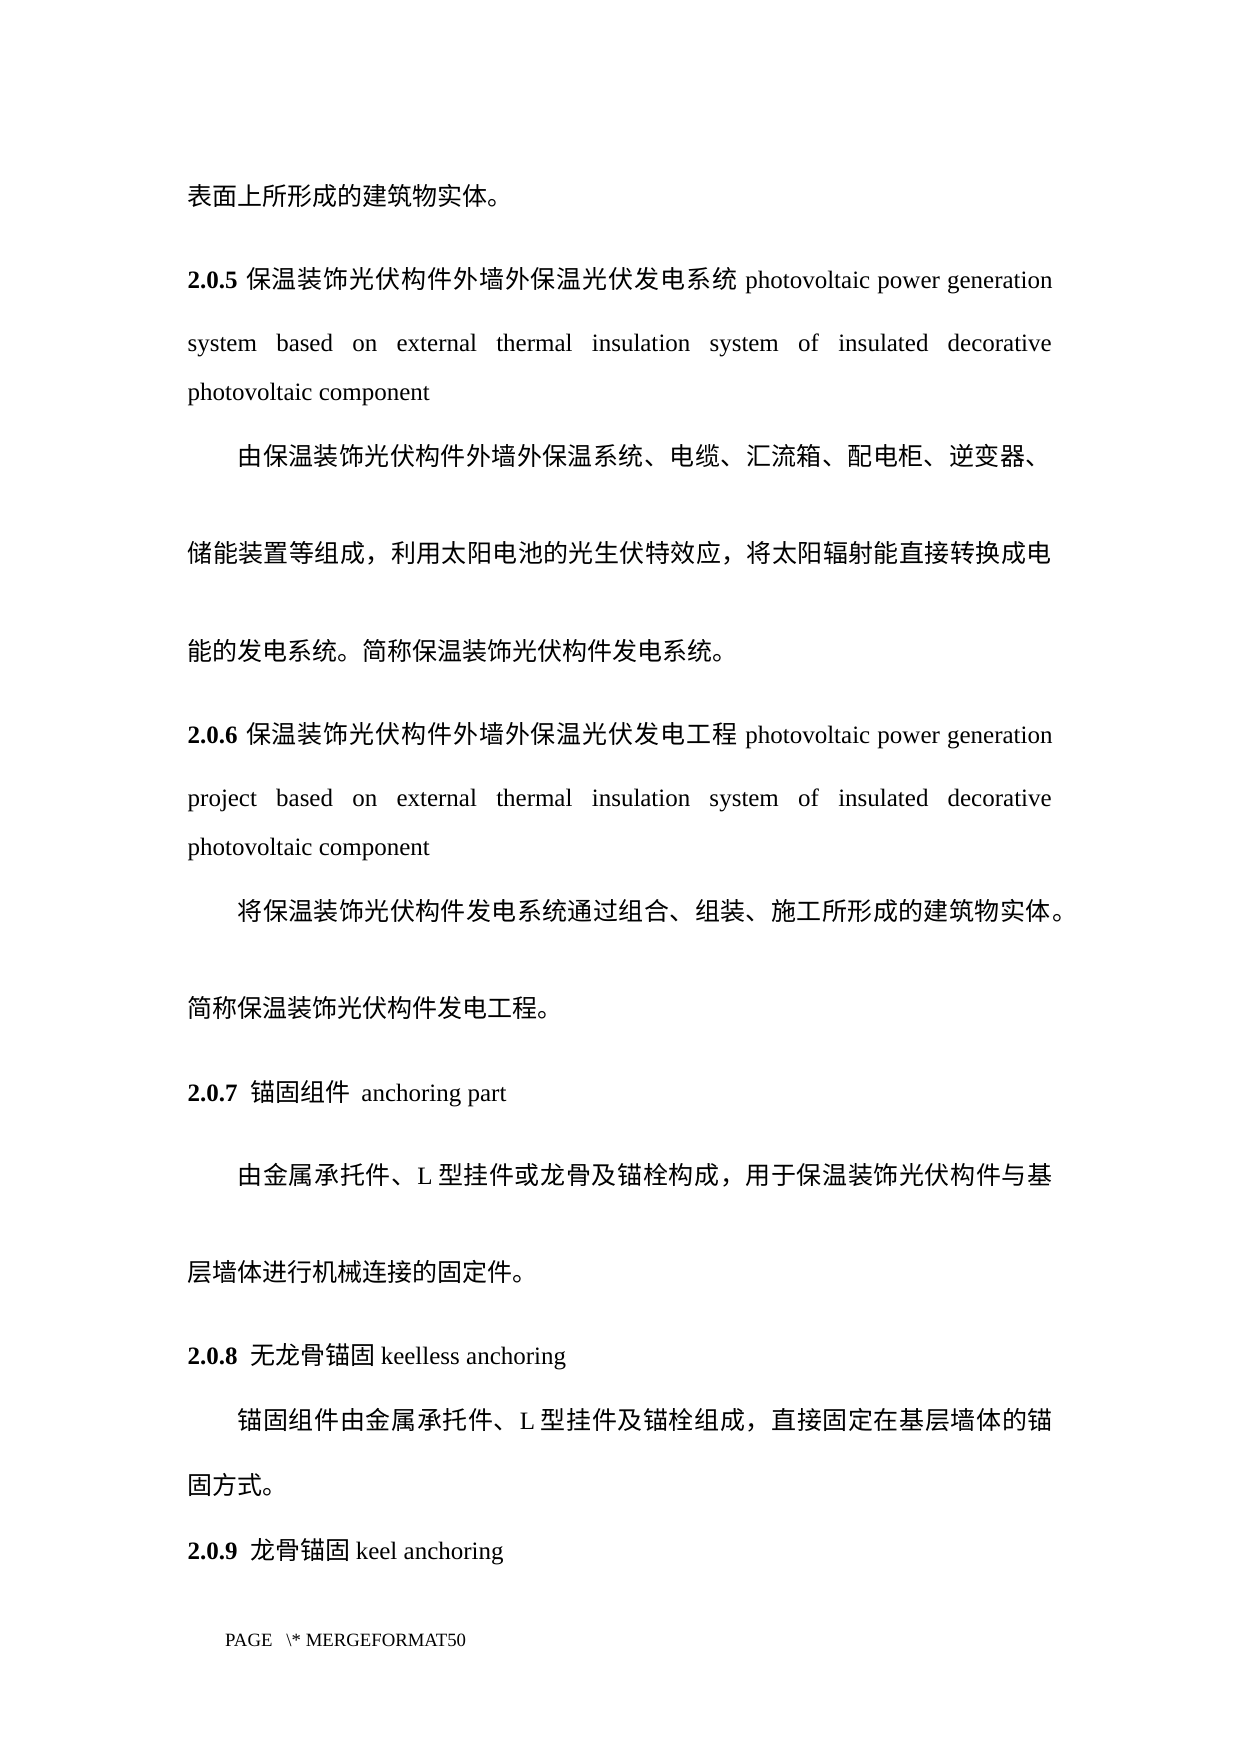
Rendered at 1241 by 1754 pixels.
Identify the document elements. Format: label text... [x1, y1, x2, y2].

text 将保温装饰光伏构件发电系统通过组合、组装、施工所形成的建筑物实体。简称保温装饰光伏构件发电工程。 [187, 877, 1053, 1039]
text 2.0.8 无龙骨锚固 keelless anchoring [187, 1321, 1053, 1386]
text 2.0.7 锚固组件 anchoring part [187, 1058, 1053, 1123]
text 2.0.5 保温装饰光伏构件外墙外保温光伏发电系统photovoltaic power generation system based on external thermal insulation system of insulated decorative photovoltaic component [187, 245, 1053, 408]
text 2.0.6 保温装饰光伏构件外墙外保温光伏发电工程photovoltaic power generation project based on external thermal insulation system of insulated decorative photovoltaic component [187, 700, 1053, 863]
text 2.0.9 龙骨锚固 keel anchoring [187, 1516, 1053, 1581]
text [187, 162, 1053, 227]
text 锚固组件由金属承托件、L型挂件及锚栓组成，直接固定在基层墙体的锚固方式。 [187, 1386, 1053, 1516]
text 由保温装饰光伏构件外墙外保温系统、电缆、汇流箱、配电柜、逆变器、储能装置等组成，利用太阳电池的光生伏特效应，将太阳辐射能直接转换成电能的发电系统。简称保温装饰光伏构件发电系统。 [187, 422, 1053, 682]
text 由金属承托件、L型挂件或龙骨及锚栓构成，用于保温装饰光伏构件与基层墙体进行机械连接的固定件。 [187, 1141, 1053, 1303]
